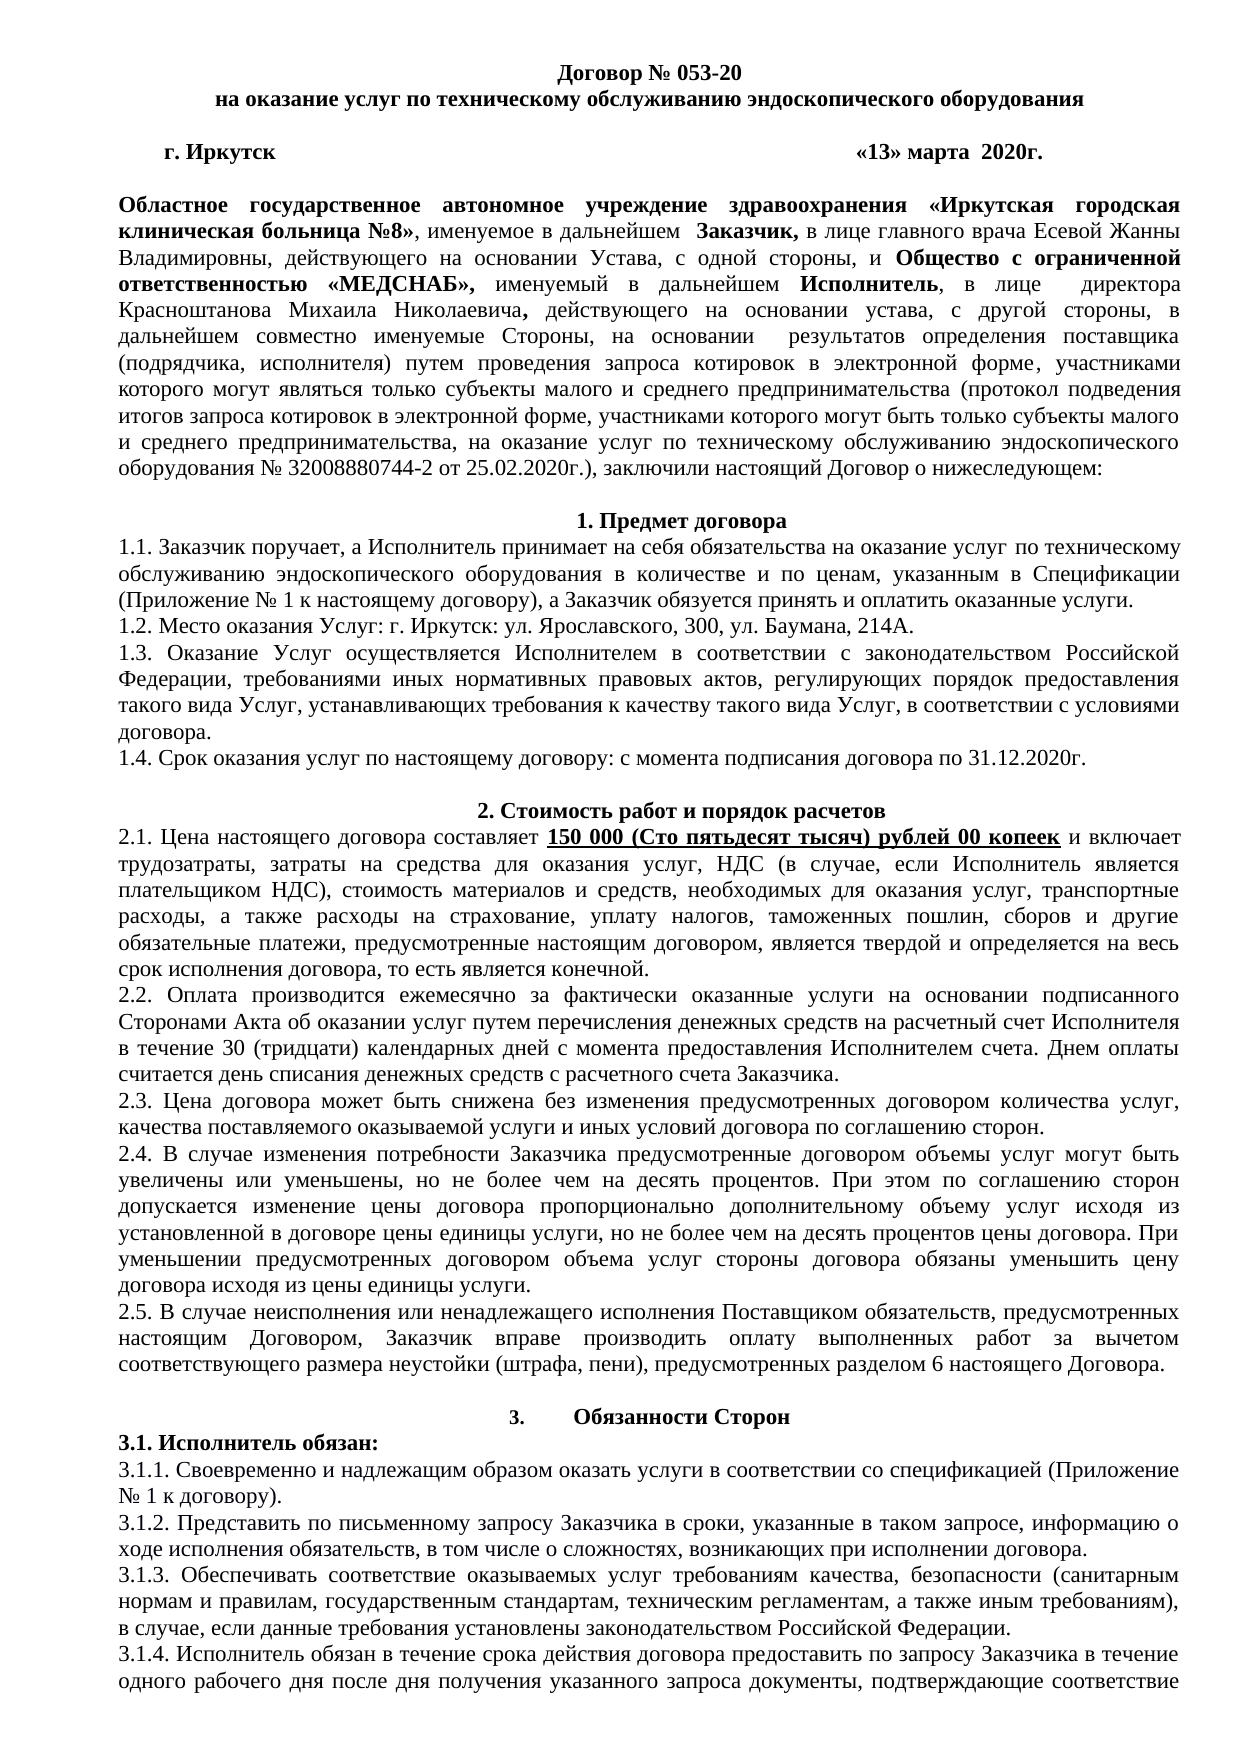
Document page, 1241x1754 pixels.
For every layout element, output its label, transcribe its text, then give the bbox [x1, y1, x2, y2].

text г. Иркутск «13» марта 2020г. [118, 138, 1181, 164]
text 2.4. В случае изменения потребности Заказчика предусмотренные договором объемы услуг могут быть увеличены или уменьшены, но не более чем на десять процентов. При этом по соглашению сторон допускается изменение цены договора пропорционально дополнительному объему услуг исходя из установленной в договоре цены единицы услуги, но не более чем на десять процентов цены договора. При уменьшении предусмотренных договором объема услуг стороны договора обязаны уменьшить цену договора исходя из цены единицы услуги. [118, 1139, 1181, 1298]
text 2.2. Оплата производится ежемесячно за фактически оказанные услуги на основании подписанного Сторонами Акта об оказании услуг путем перечисления денежных средств на расчетный счет Исполнителя в течение 30 (тридцати) календарных дней с момента предоставления Исполнителем счета. Днем оплаты считается день списания денежных средств с расчетного счета Заказчика. [118, 981, 1181, 1087]
text 2.1. Цена настоящего договора составляет 150 000 (Сто пятьдесят тысяч) рублей 00 копеек и включает трудозатраты, затраты на средства для оказания услуг, НДС (в случае, если Исполнитель является плательщиком НДС), стоимость материалов и средств, необходимых для оказания услуг, транспортные расходы, а также расходы на страхование, уплату налогов, таможенных пошлин, сборов и другие обязательные платежи, предусмотренные настоящим договором, является твердой и определяется на весь срок исполнения договора, то есть является конечной. [118, 823, 1181, 981]
text на оказание услуг по техническому обслуживанию эндоскопического оборудования [118, 85, 1181, 112]
list Обязанности Сторон [118, 1403, 1181, 1429]
text 1.1. Заказчик поручает, а Исполнитель принимает на себя обязательства на оказание услуг по техническому обслуживанию эндоскопического оборудования в количестве и по ценам, указанным в Спецификации (Приложение № 1 к настоящему договору), а Заказчик обязуется принять и оплатить оказанные услуги. [118, 533, 1181, 612]
text 3.1. Исполнитель обязан: [118, 1429, 1181, 1456]
text 1.3. Оказание Услуг осуществляется Исполнителем в соответствии с законодательством Российской Федерации, требованиями иных нормативных правовых актов, регулирующих порядок предоставления такого вида Услуг, устанавливающих требования к качеству такого вида Услуг, в соответствии с условиями договора. [118, 639, 1181, 744]
text 1.2. Место оказания Услуг: г. Иркутск: ул. Ярославского, 300, ул. Баумана, 214А. [118, 612, 1181, 639]
text 1.4. Срок оказания услуг по настоящему договору: с момента подписания договора по 31.12.2020г. [118, 744, 1181, 771]
title Договор № 053-20 [118, 59, 1181, 85]
text 2.3. Цена договора может быть снижена без изменения предусмотренных договором количества услуг, качества поставляемого оказываемой услуги и иных условий договора по соглашению сторон. [118, 1087, 1181, 1139]
text 2. Стоимость работ и порядок расчетов [182, 797, 1181, 823]
list 3.1.1. Своевременно и надлежащим образом оказать услуги в соответствии со спецификацией (Приложение № 1 к договору). [118, 1456, 1181, 1508]
text Областное государственное автономное учреждение здравоохранения «Иркутская городская клиническая больница №8», именуемое в дальнейшем Заказчик, в лице главного врача Есевой Жанны Владимировны, действующего на основании Устава, с одной стороны, и Общество с ограниченной ответственностью «МЕДСНАБ», именуемый в дальнейшем Исполнитель, в лице директора Красноштанова Михаила Николаевича, действующего на основании устава, с другой стороны, в дальнейшем совместно именуемые Стороны, на основании результатов определения поставщика (подрядчика, исполнителя) путем проведения запроса котировок в электронной форме, участниками которого могут являться только субъекты малого и среднего предпринимательства (протокол подведения итогов запроса котировок в электронной форме, участниками которого могут быть только субъекты малого и среднего предпринимательства, на оказание услуг по техническому обслуживанию эндоскопического оборудования № 32008880744-2 от 25.02.2020г.), заключили настоящий Договор о нижеследующем: [118, 191, 1181, 481]
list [118, 1640, 1181, 1693]
text 1. Предмет договора [182, 507, 1181, 533]
list 3.1.3. Обеспечивать соответствие оказываемых услуг требованиям качества, безопасности (санитарным нормам и правилам, государственным стандартам, техническим регламентам, а также иным требованиям), в случае, если данные требования установлены законодательством Российской Федерации. [118, 1561, 1181, 1640]
text 2.5. В случае неисполнения или ненадлежащего исполнения Поставщиком обязательств, предусмотренных настоящим Договором, Заказчик вправе производить оплату выполненных работ за вычетом соответствующего размера неустойки (штрафа, пени), предусмотренных разделом 6 настоящего Договора. [118, 1298, 1181, 1377]
list 3.1.2. Представить по письменному запросу Заказчика в сроки, указанные в таком запросе, информацию о ходе исполнения обязательств, в том числе о сложностях, возникающих при исполнении договора. [118, 1508, 1181, 1561]
